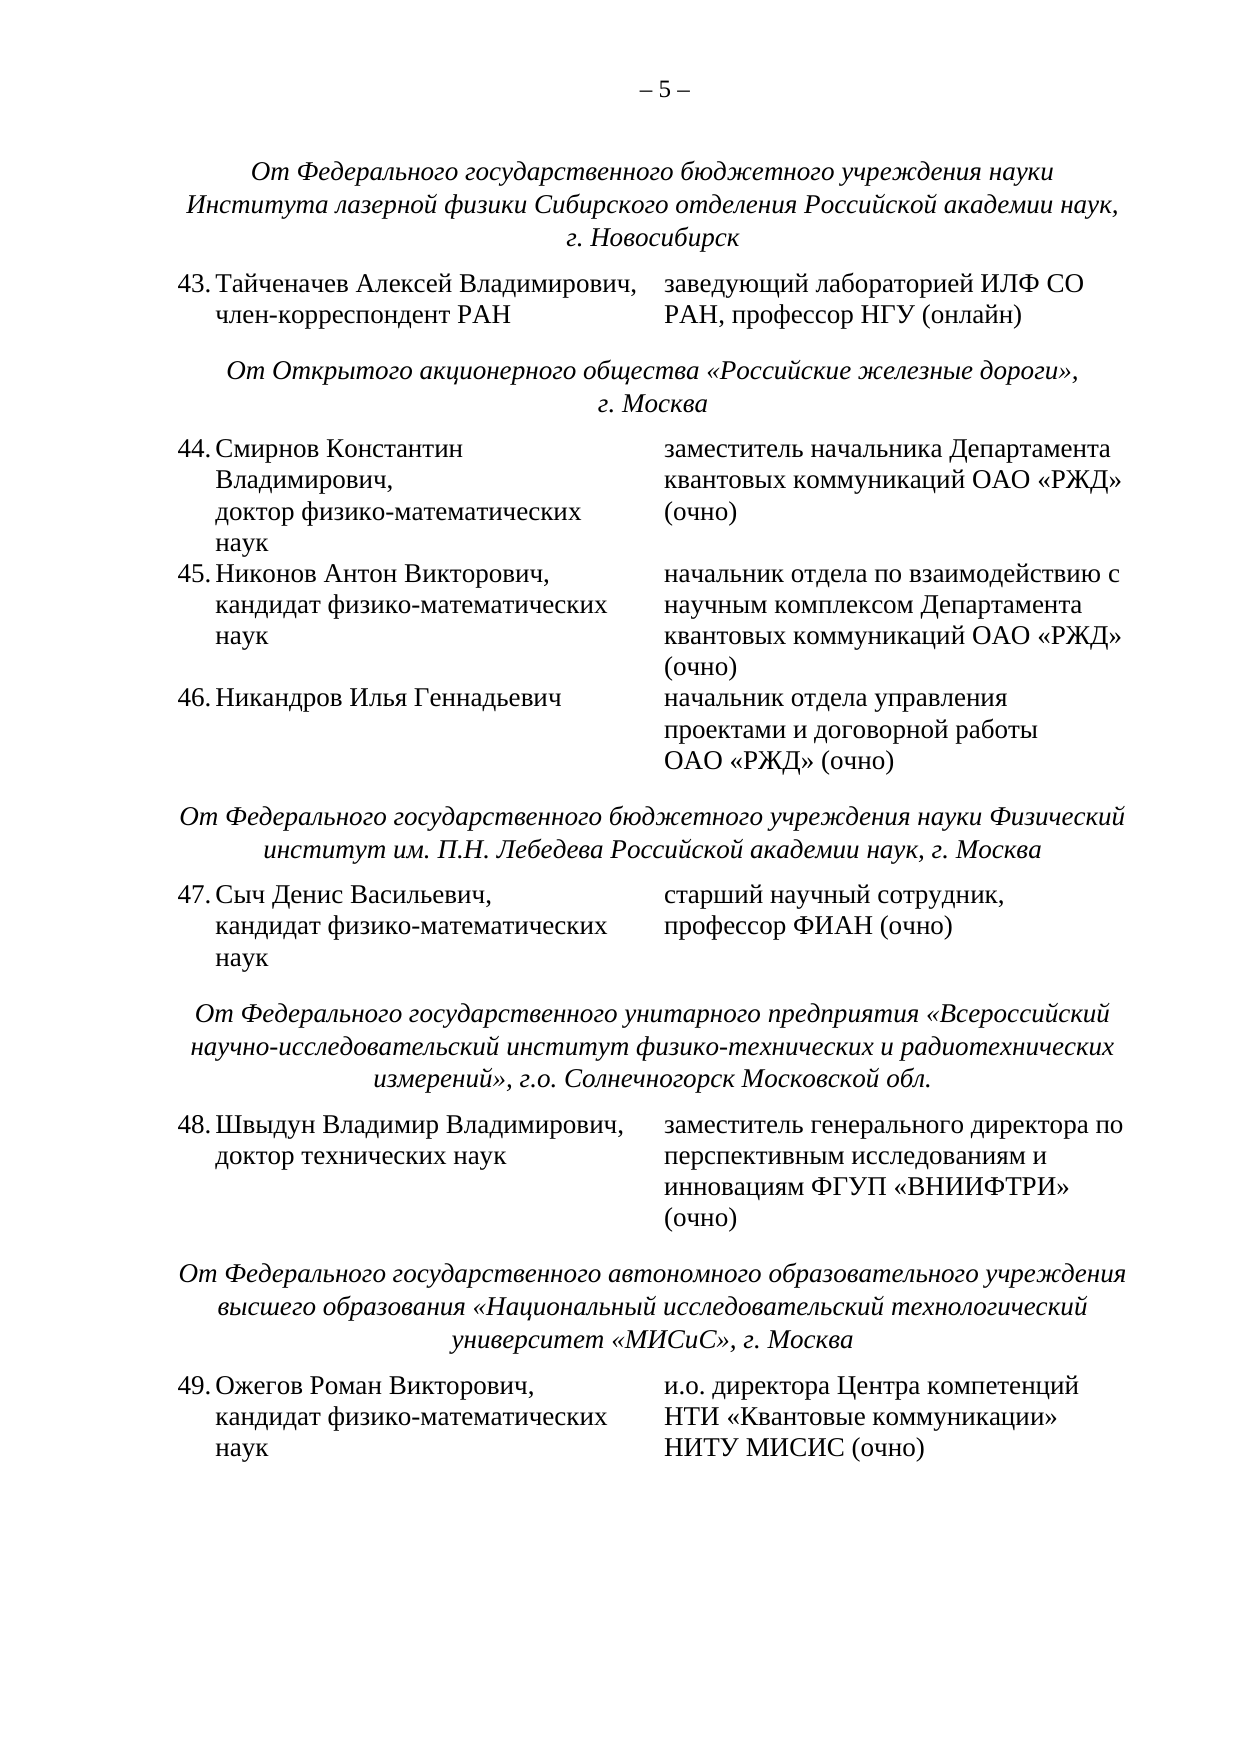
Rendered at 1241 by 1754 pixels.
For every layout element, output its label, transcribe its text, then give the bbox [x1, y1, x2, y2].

table_cell Швыдун Владимир Владимирович, доктор технических наук [166, 1108, 653, 1233]
table_cell Сыч Денис Васильевич, кандидат физико-математических наук [166, 878, 653, 972]
table_cell Ожегов Роман Викторович, кандидат физико-математических наук [166, 1369, 653, 1462]
table_cell От Федерального государственного автономного образовательного учреждения высшего образования «Национальный исследовательский технологический университет «МИСиС», г. Москва [166, 1233, 1139, 1369]
table_cell заместитель генерального директора по перспективным исследованиям и инновациям ФГУП «ВНИИФТРИ» (очно) [653, 1108, 1139, 1233]
table_cell Тайченачев Алексей Владимирович, член-корреспондент РАН [166, 267, 653, 329]
table_cell начальник отдела по взаимодействию с научным комплексом Департамента квантовых коммуникаций ОАО «РЖД» (очно) [653, 557, 1139, 682]
table_cell Никонов Антон Викторович, кандидат физико-математических наук [166, 557, 653, 682]
table_cell старший научный сотрудник, профессор ФИАН (очно) [653, 878, 1139, 972]
table_cell и.о. директора Центра компетенций НТИ «Квантовые коммуникации» НИТУ МИСИС (очно) [653, 1369, 1139, 1462]
table_cell Смирнов Константин Владимирович, доктор физико-математических наук [166, 433, 653, 557]
table_cell От Федерального государственного бюджетного учреждения науки Физический институт им. П.Н. Лебедева Российской академии наук, г. Москва [166, 775, 1139, 878]
table_cell заведующий лабораторией ИЛФ СО РАН, профессор НГУ (онлайн) [653, 267, 1139, 329]
table_cell заместитель начальника Департамента квантовых коммуникаций ОАО «РЖД» (очно) [653, 433, 1139, 557]
table_cell От Открытого акционерного общества «Российские железные дороги», г. Москва [166, 329, 1139, 432]
table_cell начальник отдела управления проектами и договорной работы ОАО «РЖД» (очно) [653, 682, 1139, 775]
table_cell От Федерального государственного бюджетного учреждения науки Института лазерной физики Сибирского отделения Российской академии наук, г. Новосибирск [166, 131, 1139, 267]
table_cell От Федерального государственного унитарного предприятия «Всероссийский научно-исследовательский институт физико-технических и радиотехнических измерений», г.о. Солнечногорск Московской обл. [166, 972, 1139, 1108]
table_cell Никандров Илья Геннадьевич [166, 682, 653, 775]
